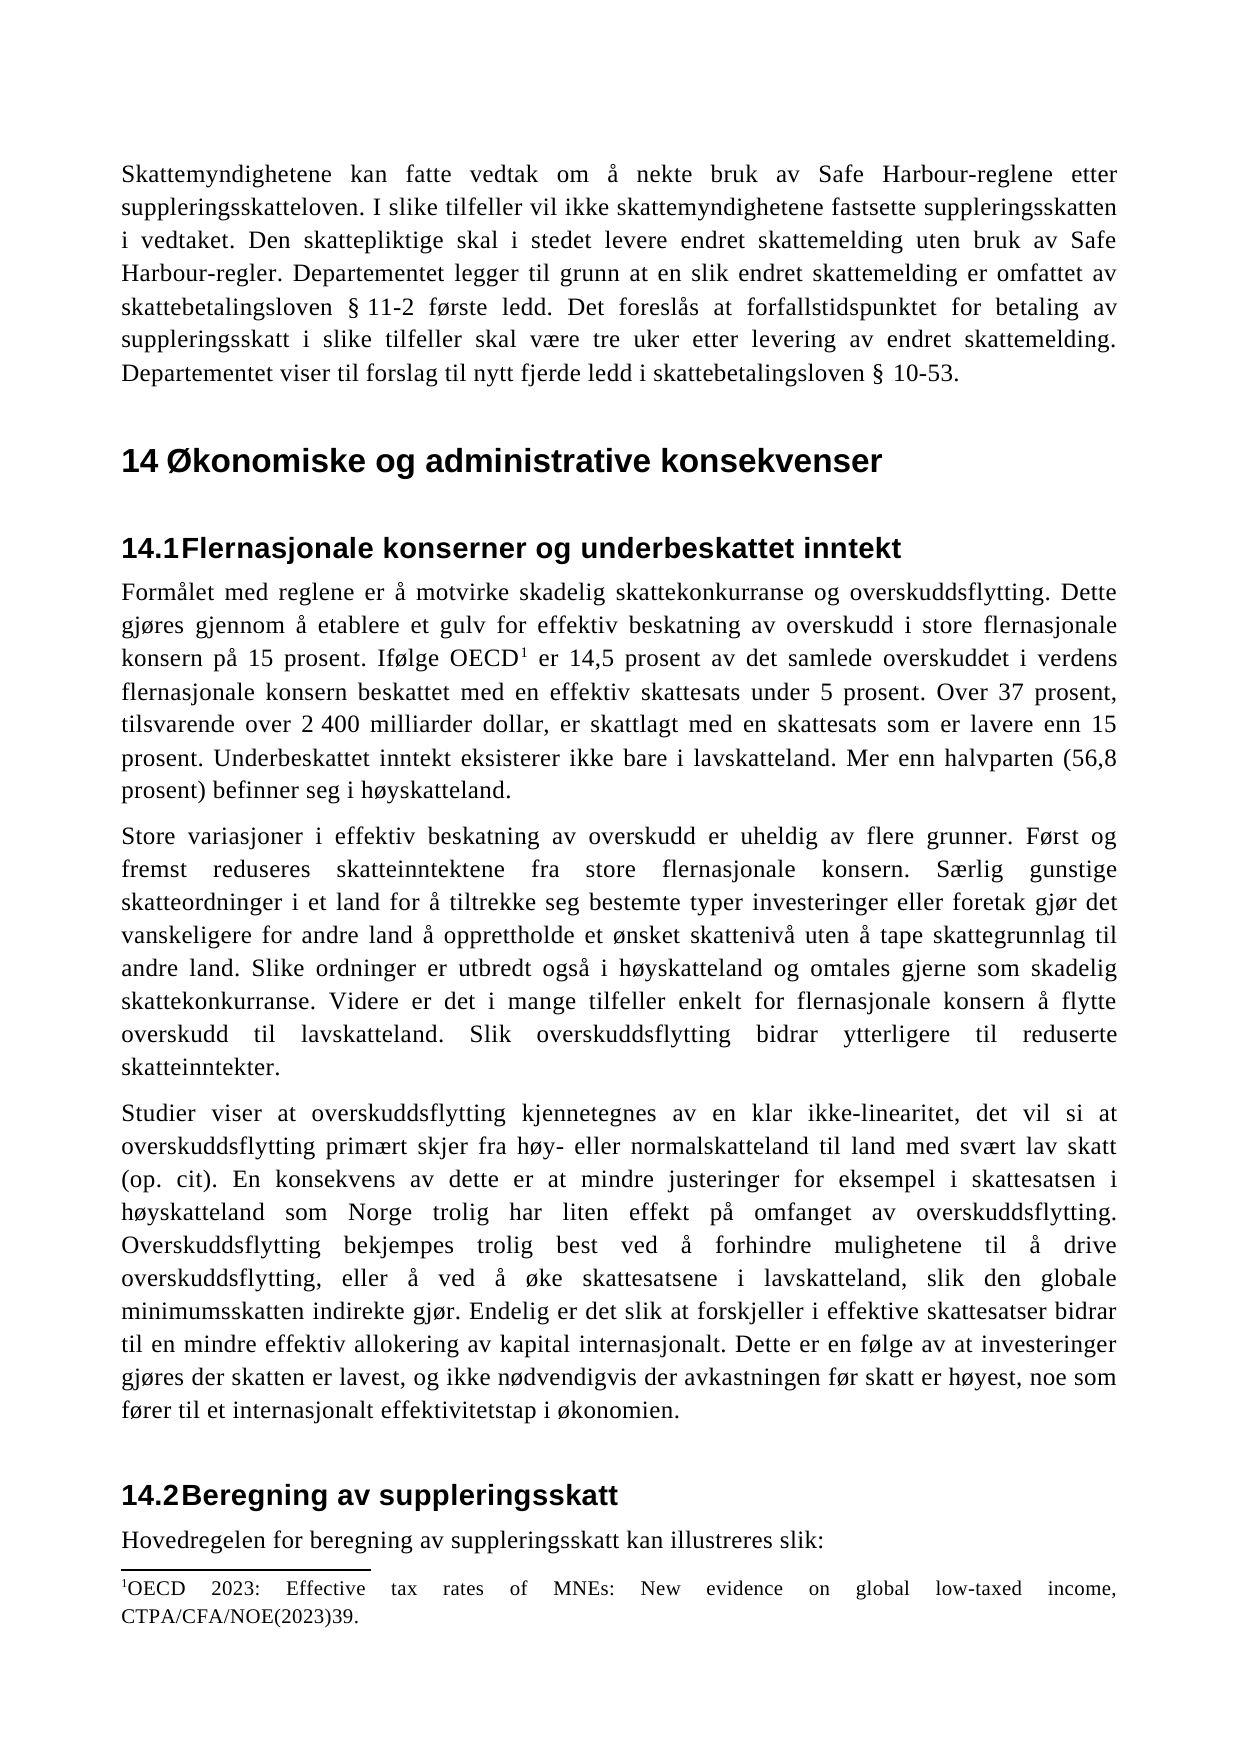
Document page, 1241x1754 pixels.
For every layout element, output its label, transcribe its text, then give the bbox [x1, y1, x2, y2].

text Store variasjoner i effektiv beskatning av overskudd er uheldig av flere grunner. Først og fremst reduseres skatteinntektene fra store flernasjonale konsern. Særlig gunstige skatteordninger i et land for å tiltrekke seg bestemte typer investeringer eller foretak gjør det vanskeligere for andre land å opprettholde et ønsket skattenivå uten å tape skattegrunnlag til andre land. Slike ordninger er utbredt også i høyskatteland og omtales gjerne som skadelig skattekonkurranse. Videre er det i mange tilfeller enkelt for flernasjonale konsern å flytte overskudd til lavskatteland. Slik overskuddsflytting bidrar ytterligere til reduserte skatteinntekter. [121, 821, 1119, 1081]
text Formålet med reglene er å motvirke skadelig skattekonkurranse og overskuddsflytting. Dette gjøres gjennom å etablere et gulv for effektiv beskatning av overskudd i store flernasjonale konsern på 15 prosent. Ifølge OECD er 14,5 prosent av det samlede overskuddet i verdens flernasjonale konsern beskattet med en effektiv skattesats under 5 prosent. Over 37 prosent, tilsvarende over 2 400 milliarder dollar, er skattlagt med en skattesats som er lavere enn 15 prosent. Underbeskattet inntekt eksisterer ikke bare i lavskatteland. Mer enn halvparten (56,8 prosent) befinner seg i høyskatteland. [121, 577, 1119, 804]
subtitle Flernasjonale konserner og underbeskattet inntekt [121, 531, 1119, 564]
text Skattemyndighetene kan fatte vedtak om å nekte bruk av Safe Harbour-reglene etter suppleringsskatteloven. I slike tilfeller vil ikke skattemyndighetene fastsette suppleringsskatten i vedtaket. Den skattepliktige skal i stedet levere endret skattemelding uten bruk av Safe Harbour-regler. Departementet legger til grunn at en slik endret skattemelding er omfattet av skattebetalingsloven § 11-2 første ledd. Det foreslås at forfallstidspunktet for betaling av suppleringsskatt i slike tilfeller skal være tre uker etter levering av endret skattemelding. Departementet viser til forslag til nytt fjerde ledd i skattebetalingsloven § 10-53. [121, 159, 1119, 386]
subtitle Økonomiske og administrative konsekvenser [121, 441, 1119, 479]
text Studier viser at overskuddsflytting kjennetegnes av en klar ikke-linearitet, det vil si at overskuddsflytting primært skjer fra høy- eller normalskatteland til land med svært lav skatt (op. cit). En konsekvens av dette er at mindre justeringer for eksempel i skattesatsen i høyskatteland som Norge trolig har liten effekt på omfanget av overskuddsflytting. Overskuddsflytting bekjempes trolig best ved å forhindre mulighetene til å drive overskuddsflytting, eller å ved å øke skattesatsene i lavskatteland, slik den globale minimumsskatten indirekte gjør. Endelig er det slik at forskjeller i effektive skattesatser bidrar til en mindre effektiv allokering av kapital internasjonalt. Dette er en følge av at investeringer gjøres der skatten er lavest, og ikke nødvendigvis der avkastningen før skatt er høyest, noe som fører til et internasjonalt effektivitetstap i økonomien. [121, 1098, 1119, 1424]
subtitle Beregning av suppleringsskatt [121, 1478, 1119, 1512]
text Hovedregelen for beregning av suppleringsskatt kan illustreres slik: [121, 1525, 1119, 1554]
